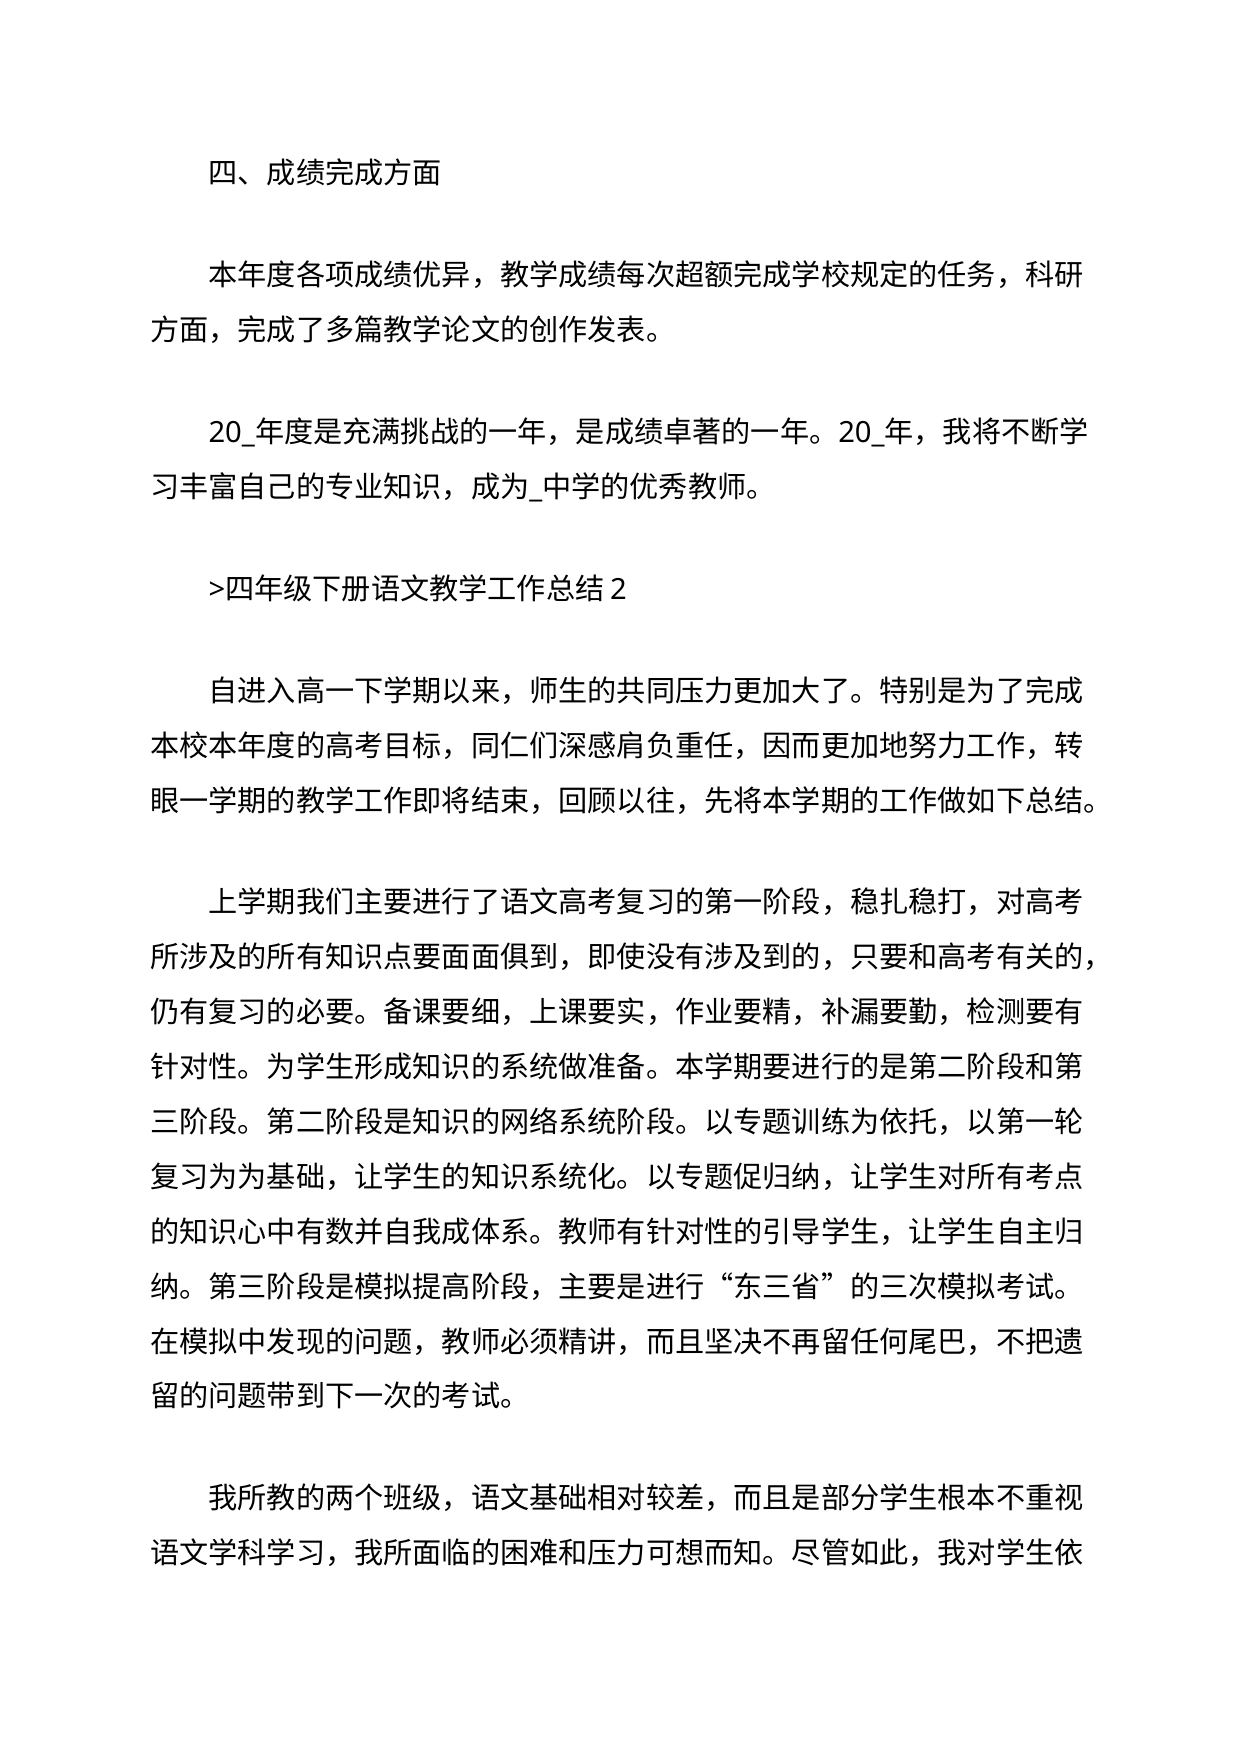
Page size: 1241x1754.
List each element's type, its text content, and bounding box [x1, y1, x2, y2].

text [150, 1475, 1090, 1572]
text 本年度各项成绩优异，教学成绩每次超额完成学校规定的任务，科研方面，完成了多篇教学论文的创作发表。 [150, 252, 1090, 349]
text 自进入高一下学期以来，师生的共同压力更加大了。特别是为了完成本校本年度的高考目标，同仁们深感肩负重任，因而更加地努力工作，转眼一学期的教学工作即将结束，回顾以往，先将本学期的工作做如下总结。 [150, 667, 1090, 819]
text >四年级下册语文教学工作总结2 [150, 565, 1090, 608]
text 20_年度是充满挑战的一年，是成绩卓著的一年。20_年，我将不断学习丰富自己的专业知识，成为_中学的优秀教师。 [150, 408, 1090, 506]
text 四、成绩完成方面 [150, 150, 1090, 192]
text 上学期我们主要进行了语文高考复习的第一阶段，稳扎稳打，对高考所涉及的所有知识点要面面俱到，即使没有涉及到的，只要和高考有关的，仍有复习的必要。备课要细，上课要实，作业要精，补漏要勤，检测要有针对性。为学生形成知识的系统做准备。本学期要进行的是第二阶段和第三阶段。第二阶段是知识的网络系统阶段。以专题训练为依托，以第一轮复习为为基础，让学生的知识系统化。以专题促归纳，让学生对所有考点的知识心中有数并自我成体系。教师有针对性的引导学生，让学生自主归纳。第三阶段是模拟提高阶段，主要是进行“东三省”的三次模拟考试。在模拟中发现的问题，教师必须精讲，而且坚决不再留任何尾巴，不把遗留的问题带到下一次的考试。 [150, 879, 1090, 1415]
